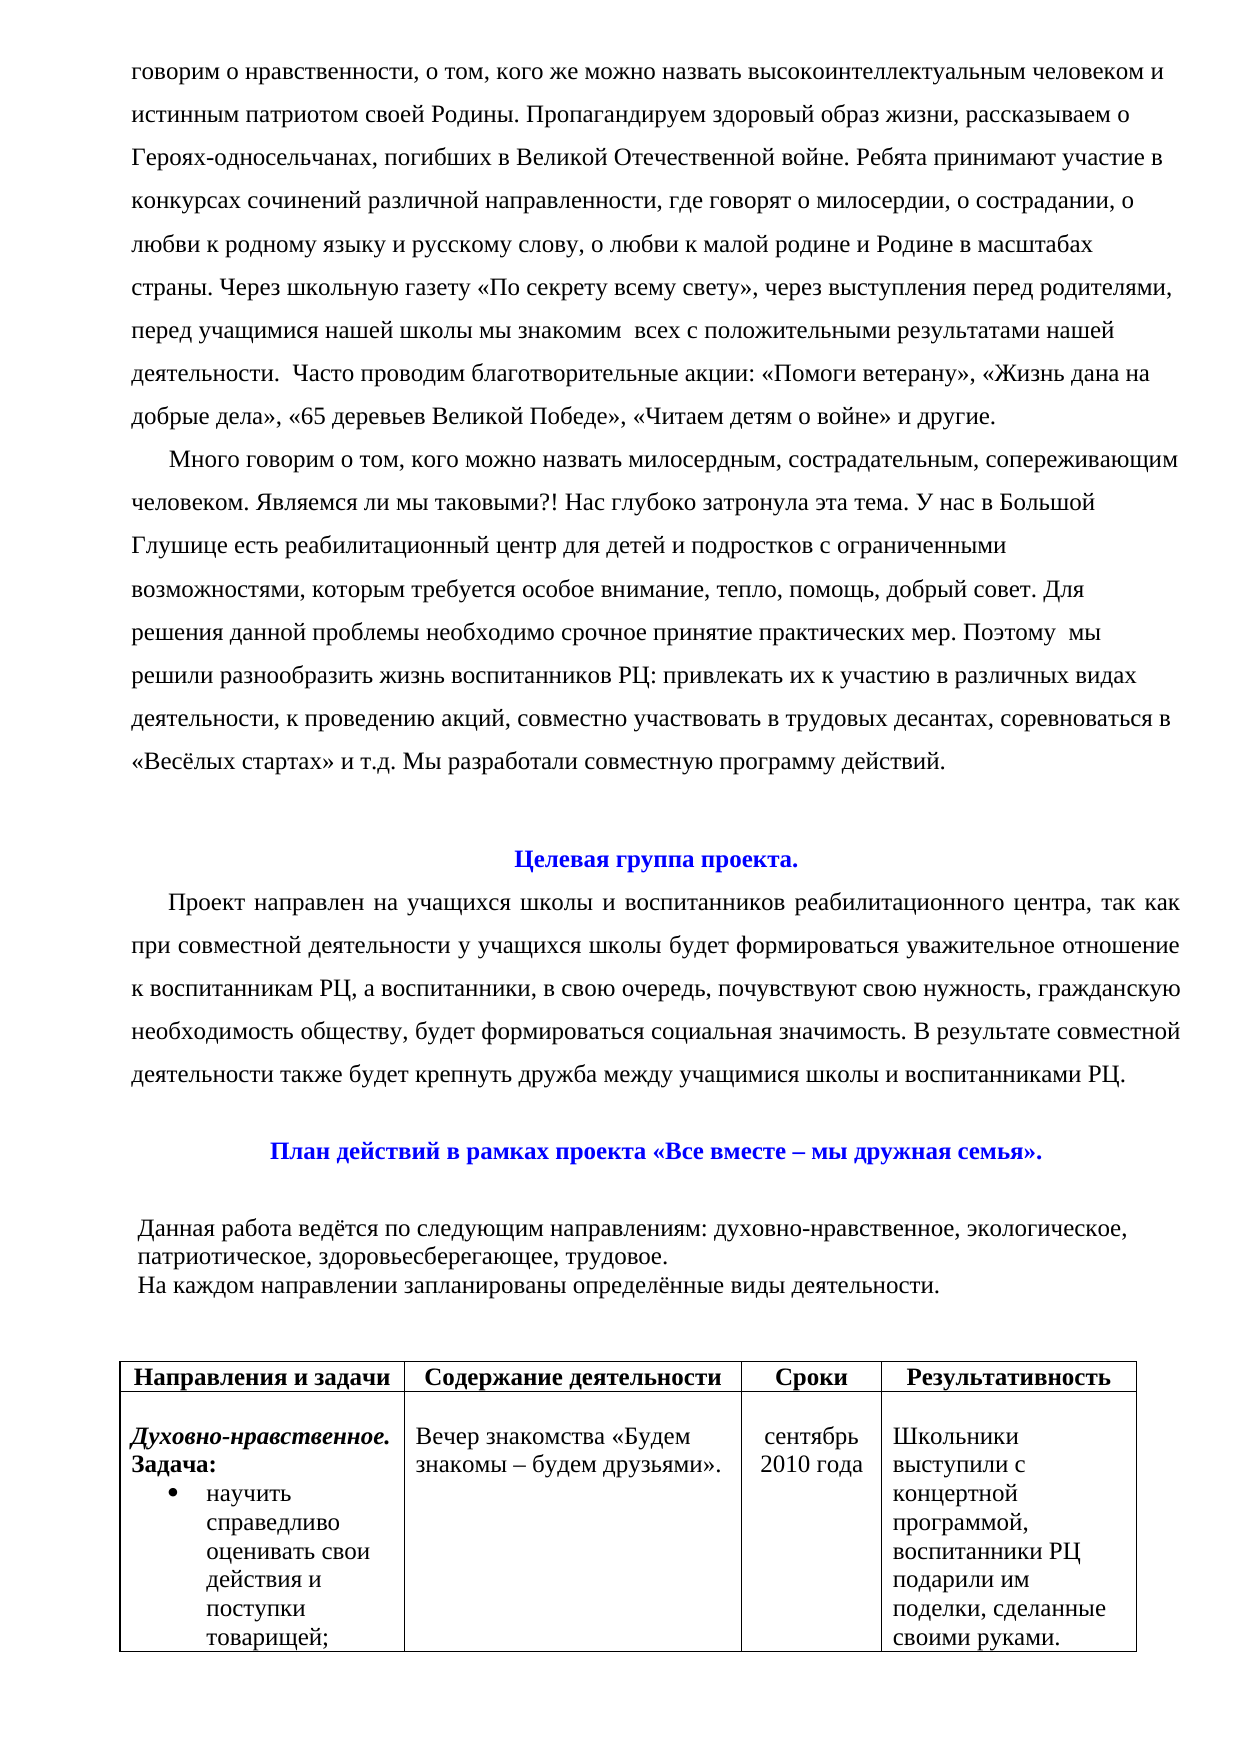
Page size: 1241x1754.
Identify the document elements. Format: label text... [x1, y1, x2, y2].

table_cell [121, 1392, 404, 1651]
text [131, 56, 1181, 430]
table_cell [742, 1392, 881, 1651]
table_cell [405, 1392, 741, 1651]
table_header Направления и задачи [121, 1362, 404, 1391]
text Много говорим о том, кого можно назвать милосердным, сострадательным, сопереживающим человеком. Являемся ли мы таковыми?! Нас глубоко затронула эта тема. У нас в Большой Глушице есть реабилитационный центр для детей и подростков с ограниченными возможностями, которым требуется особое внимание, тепло, помощь, добрый совет. Для решения данной проблемы необходимо срочное принятие практических мер. Поэтому мы решили разнообразить жизнь воспитанников РЦ: привлекать их к участию в различных видах деятельности, к проведению акций, совместно участвовать в трудовых десантах, соревноваться в «Весёлых стартах» и т.д. Мы разработали совместную программу действий. [131, 444, 1181, 775]
table_header Содержание деятельности [405, 1362, 741, 1391]
table_header Сроки [742, 1362, 881, 1391]
text Данная работа ведётся по следующим направлениям: духовно-нравственное, экологическое, патриотическое, здоровьесберегающее, трудовое. [137, 1213, 1181, 1270]
text На каждом направлении запланированы определённые виды деятельности. [94, 1270, 1181, 1299]
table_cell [882, 1392, 1136, 1651]
table_header Результативность [882, 1362, 1136, 1391]
text Проект направлен на учащихся школы и воспитанников реабилитационного центра, так как при совместной деятельности у учащихся школы будет формироваться уважительное отношение к воспитанникам РЦ, а воспитанники, в свою очередь, почувствуют свою нужность, гражданскую необходимость обществу, будет формироваться социальная значимость. В результате совместной деятельности также будет крепнуть дружба между учащимися школы и воспитанниками РЦ. [131, 887, 1181, 1088]
text План действий в рамках проекта «Все вместе – мы дружная семья». [131, 1136, 1181, 1165]
text Целевая группа проекта. [131, 844, 1181, 872]
